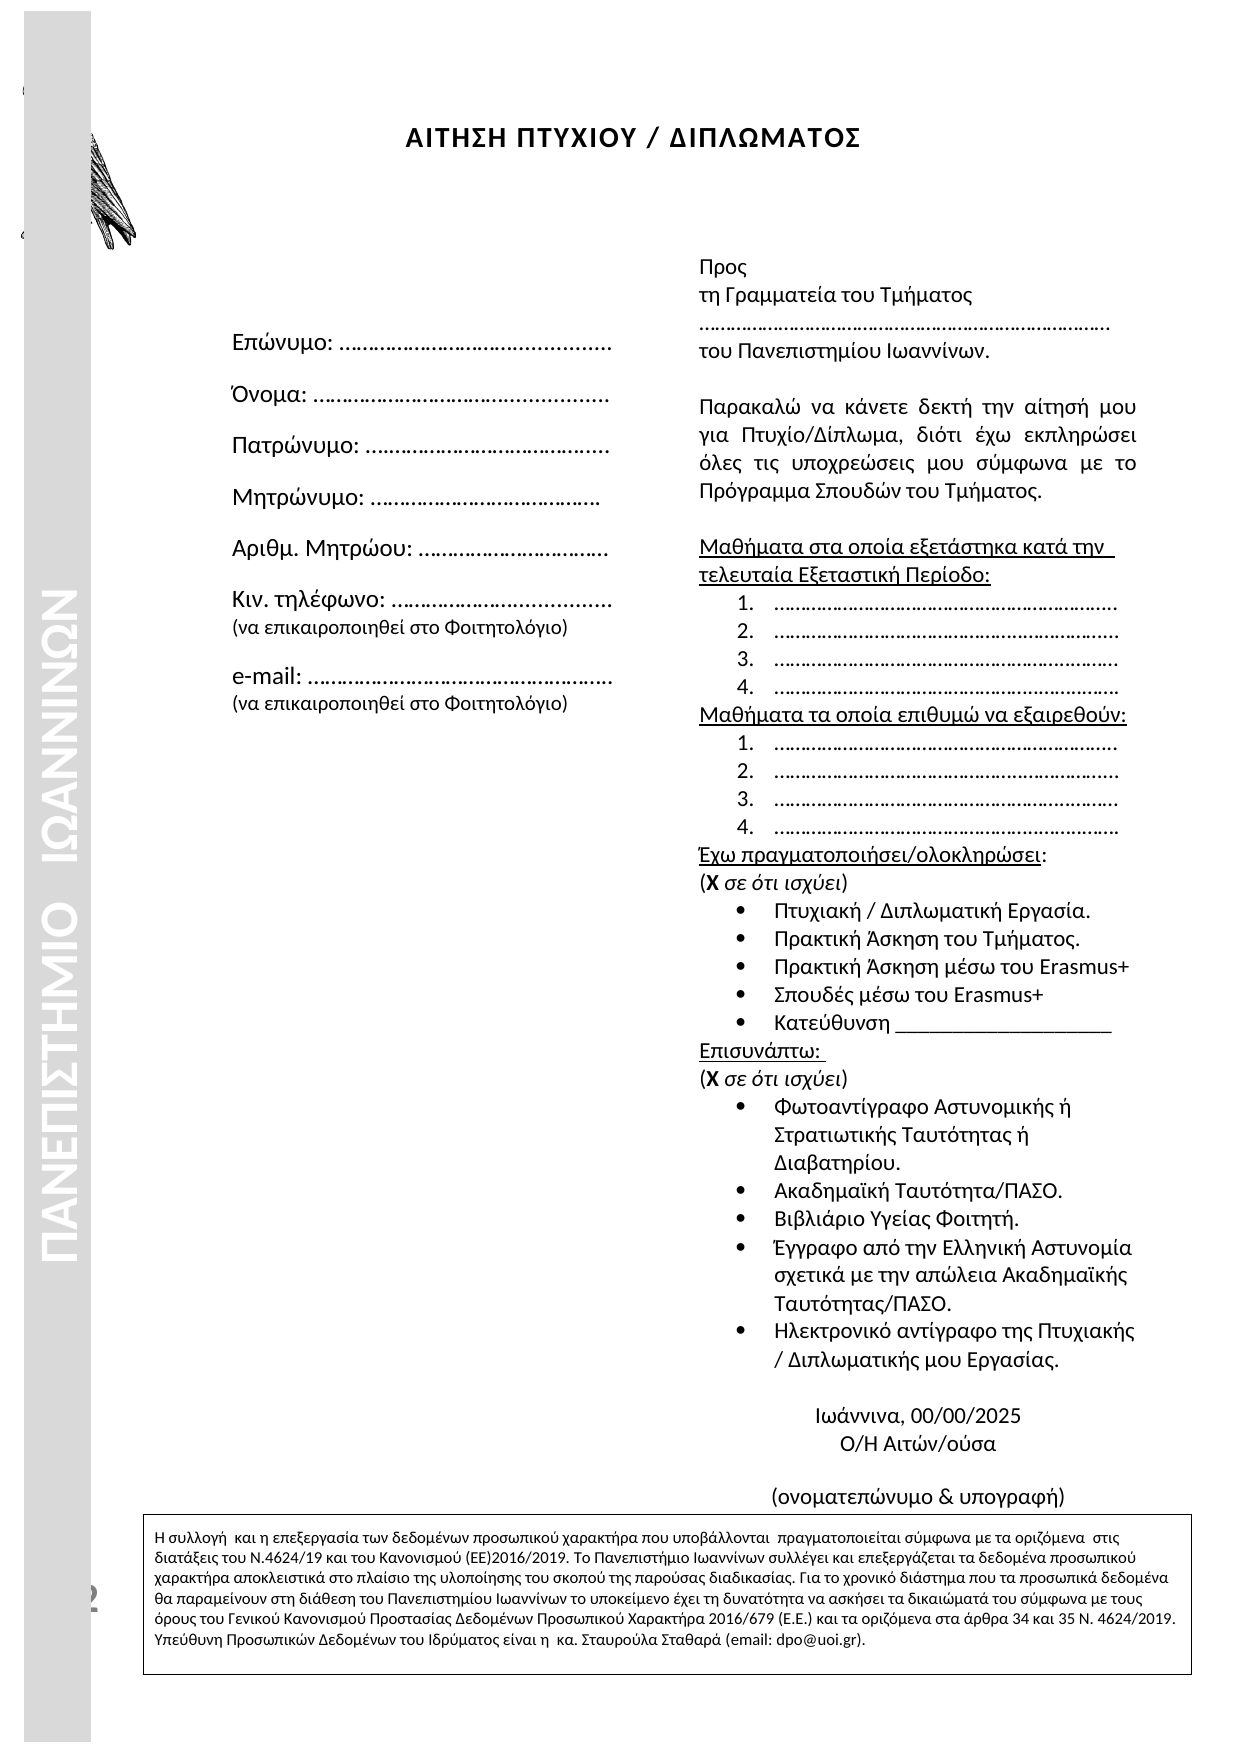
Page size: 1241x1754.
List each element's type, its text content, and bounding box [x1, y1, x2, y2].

list ………………………………………………..……… [737, 644, 1137, 672]
text Μαθήματα τα οποία επιθυμώ να εξαιρεθούν: [699, 700, 1137, 728]
list ………………………………………..……………... [737, 616, 1137, 644]
text τη Γραμματεία του Τμήματος [699, 280, 1137, 308]
list …………………………………………..……..……. [737, 672, 1137, 700]
text (ονοματεπώνυμο & υπογραφή) [699, 1482, 1137, 1510]
text Παρακαλώ να κάνετε δεκτή την αίτησή μου για Πτυχίο/Δίπλωμα, διότι έχω εκπληρώσει όλες τις υποχρεώσεις μου σύμφωνα με το Πρόγραμμα Σπουδών του Τμήματος. [699, 392, 1137, 504]
list ……………………………………………………….. [737, 588, 1137, 616]
text (να επικαιροποιηθεί στο Φοιτητολόγιο) [232, 691, 625, 716]
text Κιν. τηλέφωνο: …………………................ [232, 583, 625, 614]
text του Πανεπιστημίου Ιωαννίνων. [699, 336, 1137, 364]
list Βιβλιάριο Υγείας Φοιτητή. [737, 1204, 1137, 1233]
text Όνομα: ……………………………................. [232, 378, 625, 408]
list Κατεύθυνση ___________________ [737, 1008, 1137, 1036]
list …………………………………………..……..……. [737, 812, 1137, 840]
list Ακαδημαϊκή Ταυτότητα/ΠΑΣΟ. [737, 1177, 1130, 1204]
picture [91, 71, 137, 273]
text (να επικαιροποιηθεί στο Φοιτητολόγιο) [232, 614, 625, 639]
text (Χ σε ότι ισχύει) [699, 868, 1137, 896]
list ………………………………………..……………... [737, 756, 1137, 784]
text Επώνυμο: …………………………................ [232, 327, 625, 357]
text Προς [699, 252, 1137, 280]
list Φωτοαντίγραφο Αστυνομικής ή Στρατιωτικής Ταυτότητας ή Διαβατηρίου. [737, 1092, 1137, 1177]
text Ιωάννινα, 00/00/2025 [699, 1401, 1137, 1429]
list ………………………………………………..……… [737, 784, 1137, 812]
text Πατρώνυμο: ….……………………………..... [232, 429, 625, 460]
text Αριθμ. Μητρώου: …………………………… [232, 532, 625, 562]
picture [20, 71, 24, 273]
text e-mail: …………………………………………….. [232, 660, 625, 691]
text Μητρώνυμο: …………………………………. [232, 481, 625, 511]
text (Χ σε ότι ισχύει) [699, 1064, 1137, 1092]
list Πτυχιακή / Διπλωματική Εργασία. [737, 896, 1137, 924]
list Πρακτική Άσκηση του Τμήματος. [737, 924, 1137, 952]
text Μαθήματα στα οποία εξετάστηκα κατά την τελευταία Εξεταστική Περίοδο: [699, 532, 1137, 588]
text …………………………………………………………………… [699, 308, 1137, 336]
list ……………………………………………………….. [737, 728, 1137, 756]
list Ηλεκτρονικό αντίγραφο της Πτυχιακής / Διπλωματικής μου Εργασίας. [737, 1317, 1137, 1373]
text ΑΙΤΗΣΗ ΠΤΥΧΙΟΥ / ΔΙΠΛΩΜΑΤΟΣ [128, 119, 1137, 155]
text Ο/Η Αιτών/ούσα [699, 1429, 1137, 1457]
text Έχω πραγματοποιήσει/ολοκληρώσει: [699, 840, 1137, 868]
list Σπουδές μέσω του Erasmus+ [737, 980, 1137, 1008]
text Επισυνάπτω: [699, 1036, 1137, 1064]
list Έγγραφο από την Ελληνική Αστυνομία σχετικά με την απώλεια Ακαδημαϊκής Ταυτότητας/ΠΑΣΟ. [737, 1233, 1137, 1317]
list Πρακτική Άσκηση μέσω του Erasmus+ [737, 952, 1137, 980]
